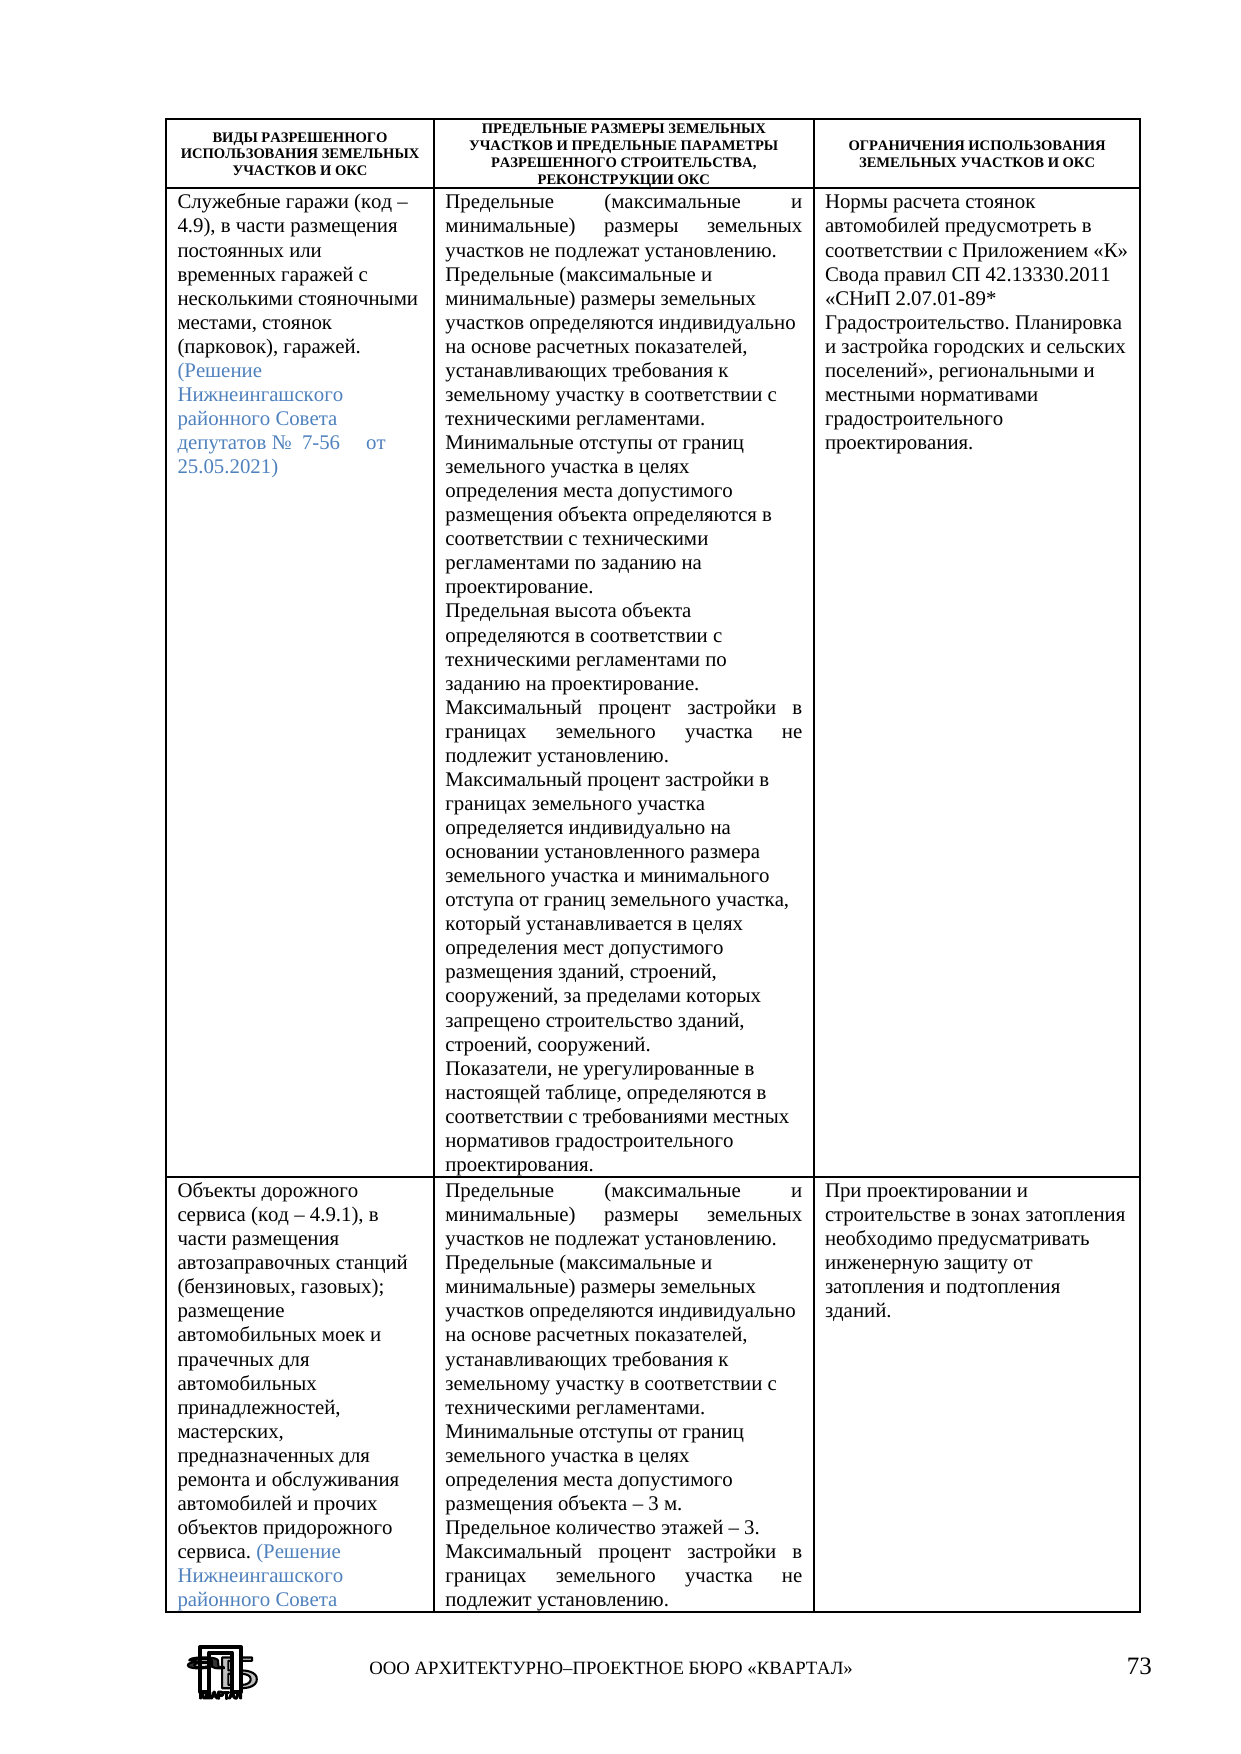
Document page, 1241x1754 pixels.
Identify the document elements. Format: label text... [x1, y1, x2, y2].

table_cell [435, 1178, 813, 1611]
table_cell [167, 1178, 433, 1611]
table_cell Предельные (максимальные и минимальные) размеры земельных участков не подлежат установлению. Предельные (максимальные и минимальные) размеры земельных участков определяются индивидуально на основе расчетных показателей, устанавливающих требования к земельному участку в соответствии с техническими регламентами. Минимальные отступы от границ земельного участка в целях определения места допустимого размещения объекта определяются в соответствии с техническими регламентами по заданию на проектирование. Предельная высота объекта определяются в соответствии с техническими регламентами по заданию на проектирование. Максимальный процент застройки в границах земельного участка не подлежит установлению. Максимальный процент застройки в границах земельного участка определяется индивидуально на основании установленного размера земельного участка и минимального отступа от границ земельного участка, который устанавливается в целях определения мест допустимого размещения зданий, строений, сооружений, за пределами которых запрещено строительство зданий, строений, сооружений. Показатели, не урегулированные в настоящей таблице, определяются в соответствии с требованиями местных нормативов градостроительного проектирования. [435, 189, 813, 1176]
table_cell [815, 1178, 1139, 1611]
table_header ОГРАНИЧЕНИЯ ИСПОЛЬЗОВАНИЯ ЗЕМЕЛЬНЫХ УЧАСТКОВ И ОКС [815, 120, 1139, 187]
table_cell Служебные гаражи (код – 4.9), в части размещения постоянных или временных гаражей с несколькими стояночными местами, стоянок (парковок), гаражей. (Решение Нижнеингашского районного Совета депутатов № 7-56 от 25.05.2021) [167, 189, 433, 1176]
table_header ПРЕДЕЛЬНЫЕ РАЗМЕРЫ ЗЕМЕЛЬНЫХ УЧАСТКОВ И ПРЕДЕЛЬНЫЕ ПАРАМЕТРЫ РАЗРЕШЕННОГО СТРОИТЕЛЬСТВА, РЕКОНСТРУКЦИИ ОКС [435, 120, 813, 187]
table_header ВИДЫ РАЗРЕШЕННОГО ИСПОЛЬЗОВАНИЯ ЗЕМЕЛЬНЫХ УЧАСТКОВ И ОКС [167, 120, 433, 187]
table_cell Нормы расчета стоянок автомобилей предусмотреть в соответствии с Приложением «К» Свода правил СП 42.13330.2011 «СНиП 2.07.01-89* Градостроительство. Планировка и застройка городских и сельских поселений», региональными и местными нормативами градостроительного проектирования. [815, 189, 1139, 1176]
